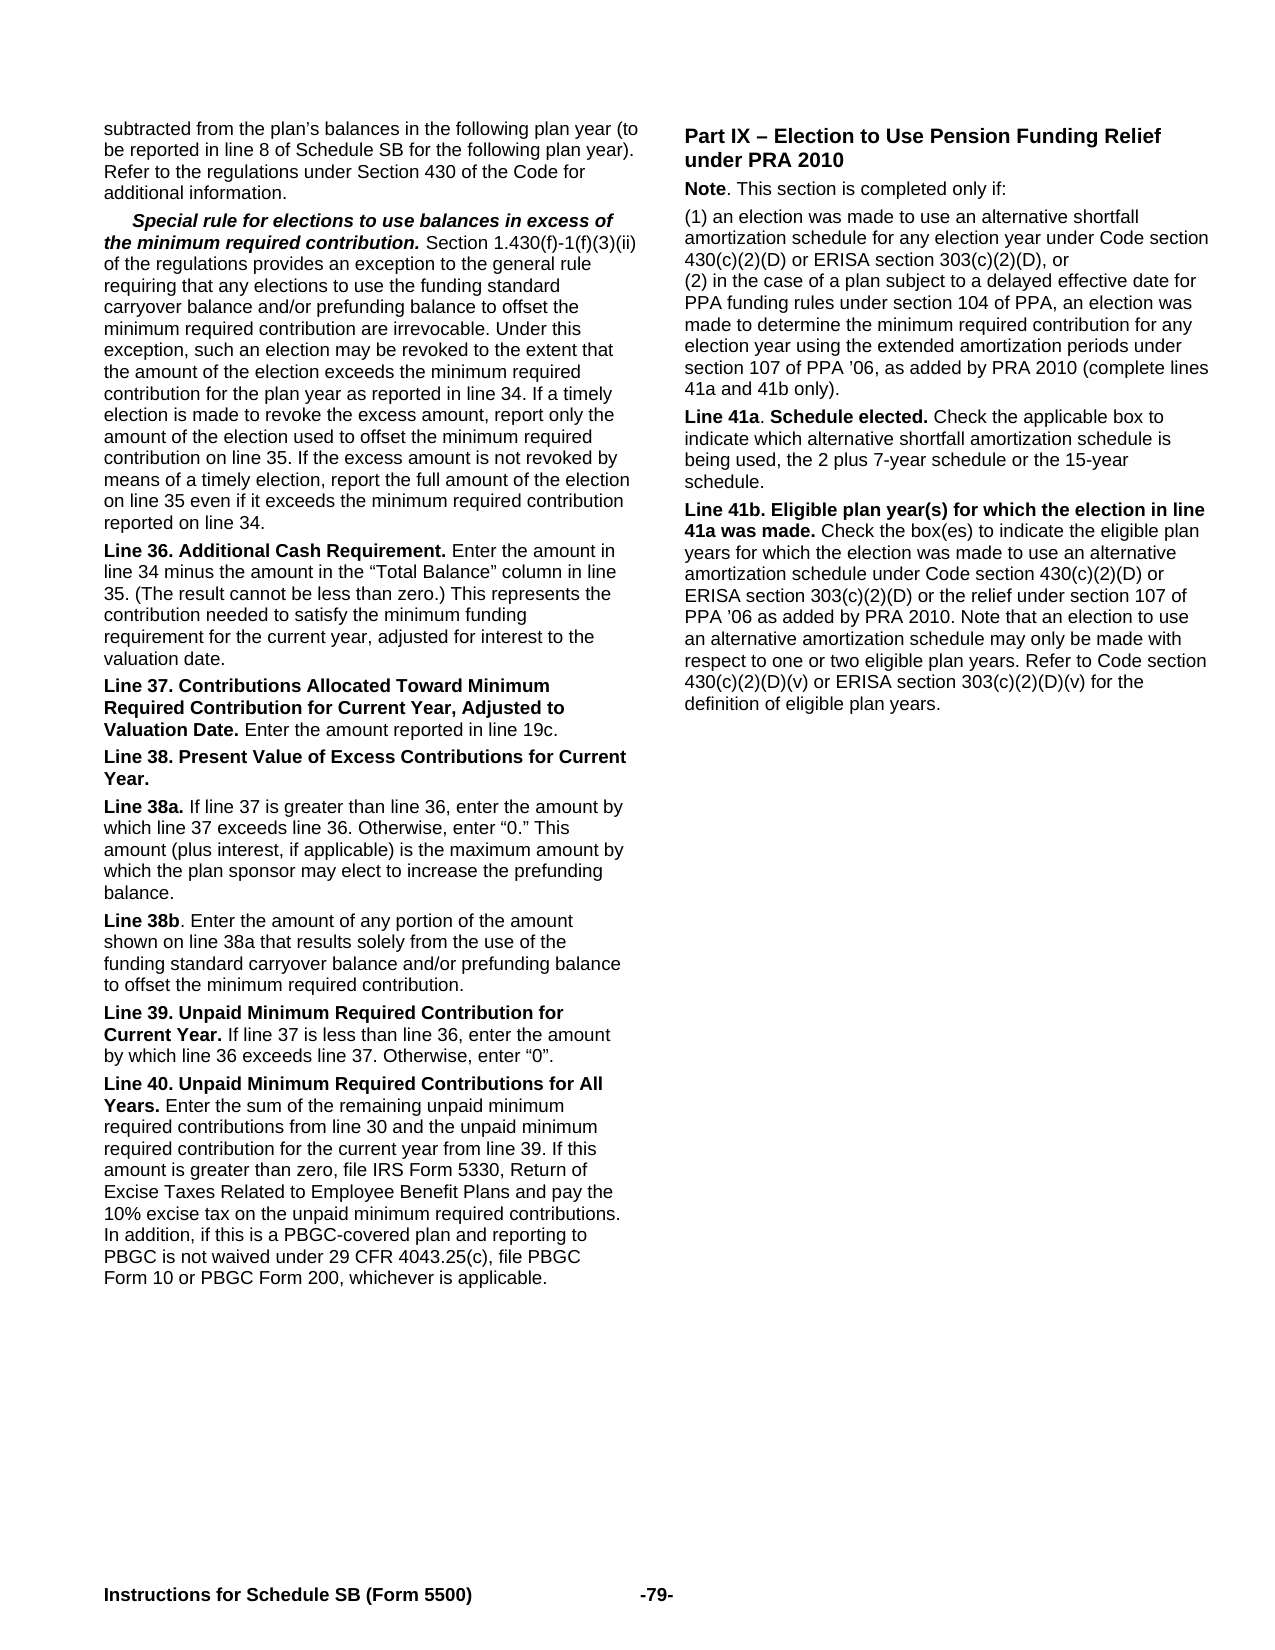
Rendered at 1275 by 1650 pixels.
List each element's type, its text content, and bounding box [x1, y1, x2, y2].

text Line 40. Unpaid Minimum Required Contributions for All Years. Enter the sum of the remaining unpaid minimum required contributions from line 30 and the unpaid minimum required contribution for the current year from line 39. If this amount is greater than zero, file IRS Form 5330, Return of Excise Taxes Related to Employee Benefit Plans and pay the 10% excise tax on the unpaid minimum required contributions. In addition, if this is a PBGC-covered plan and reporting to PBGC is not waived under 29 CFR 4043.25(c), file PBGC Form 10 or PBGC Form 200, whichever is applicable. [103, 1073, 628, 1289]
text Line 39. Unpaid Minimum Required Contribution for Current Year. If line 37 is less than line 36, enter the amount by which line 36 exceeds line 37. Otherwise, enter “0”. [103, 1002, 628, 1067]
text Special rule for elections to use balances in excess of the minimum required contribution. Section 1.430(f)-1(f)(3)(ii) of the regulations provides an exception to the general rule requiring that any elections to use the funding standard carryover balance and/or prefunding balance to offset the minimum required contribution are irrevocable. Under this exception, such an election may be revoked to the extent that the amount of the election exceeds the minimum required contribution for the plan year as reported in line 34. If a timely election is made to revoke the excess amount, report only the amount of the election used to offset the minimum required contribution on line 35. If the excess amount is not revoked by means of a timely election, report the full amount of the election on line 35 even if it exceeds the minimum required contribution reported on line 34. [103, 210, 639, 533]
text Line 38b. Enter the amount of any portion of the amount shown on line 38a that results solely from the use of the funding standard carryover balance and/or prefunding balance to offset the minimum required contribution. [103, 909, 628, 996]
text Part IX – Election to Use Pension Funding Relief under PRA 2010 [684, 124, 1209, 172]
text Line 38a. If line 37 is greater than line 36, enter the amount by which line 37 exceeds line 36. Otherwise, enter “0.” This amount (plus interest, if applicable) is the maximum amount by which the plan sponsor may elect to increase the prefunding balance. [103, 796, 628, 903]
text (2) in the case of a plan subject to a delayed effective date for PPA funding rules under section 104 of PPA, an election was made to determine the minimum required contribution for any election year using the extended amortization periods under section 107 of PPA ’06, as added by PRA 2010 (complete lines 41a and 41b only). [684, 270, 1209, 400]
text Line 37. Contributions Allocated Toward Minimum Required Contribution for Current Year, Adjusted to Valuation Date. Enter the amount reported in line 19c. [103, 675, 628, 740]
text Line 38. Present Value of Excess Contributions for Current Year. [103, 746, 628, 789]
text Note. This section is completed only if: [684, 178, 1209, 199]
text Line 36. Additional Cash Requirement. Enter the amount in line 34 minus the amount in the “Total Balance” column in line 35. (The result cannot be less than zero.) This represents the contribution needed to satisfy the minimum funding requirement for the current year, adjusted for interest to the valuation date. [103, 539, 628, 669]
text Line 41b. Eligible plan year(s) for which the election in line 41a was made. Check the box(es) to indicate the eligible plan years for which the election was made to use an alternative amortization schedule under Code section 430(c)(2)(D) or ERISA section 303(c)(2)(D) or the relief under section 107 of PPA ’06 as added by PRA 2010. Note that an election to use an alternative amortization schedule may only be made with respect to one or two eligible plan years. Refer to Code section 430(c)(2)(D)(v) or ERISA section 303(c)(2)(D)(v) for the definition of eligible plan years. [684, 498, 1209, 714]
text Line 41a. Schedule elected. Check the applicable box to indicate which alternative shortfall amortization schedule is being used, the 2 plus 7-year schedule or the 15-year schedule. [684, 406, 1209, 492]
text (1) an election was made to use an alternative shortfall amortization schedule for any election year under Code section 430(c)(2)(D) or ERISA section 303(c)(2)(D), or [684, 206, 1209, 270]
